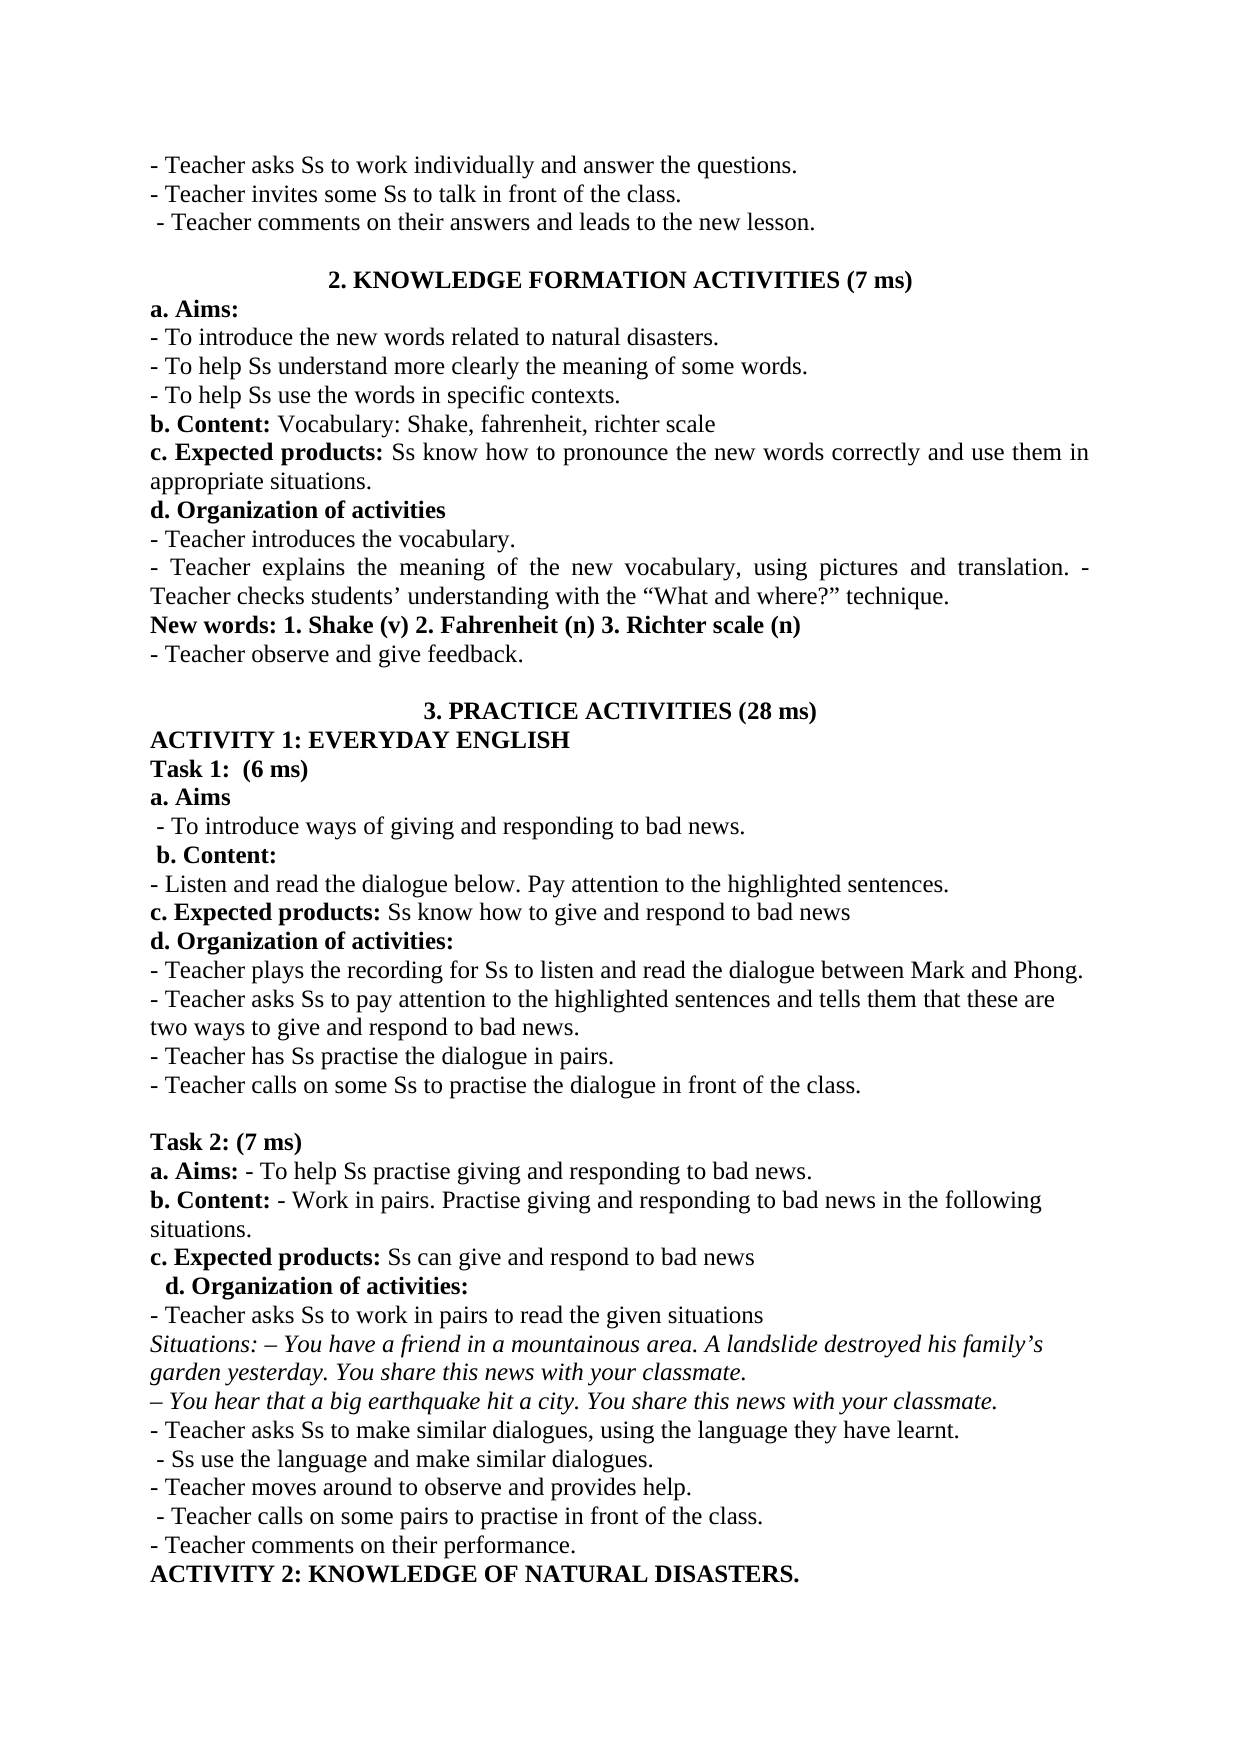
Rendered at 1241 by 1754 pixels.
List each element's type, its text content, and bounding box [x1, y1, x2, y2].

text - Teacher calls on some pairs to practise in front of the class. [150, 1501, 1090, 1530]
text - To introduce ways of giving and responding to bad news. [150, 811, 1090, 840]
text a. Aims [150, 782, 1090, 811]
text ACTIVITY 2: KNOWLEDGE OF NATURAL DISASTERS. [150, 1559, 1090, 1587]
text New words: 1. Shake (v) 2. Fahrenheit (n) 3. Richter scale (n) [150, 610, 1090, 639]
text - To help Ss use the words in specific contexts. [150, 380, 1090, 409]
text c. Expected products: Ss know how to give and respond to bad news [150, 897, 1090, 926]
text a. Aims: [150, 294, 1090, 322]
text b. Content: [150, 840, 1090, 869]
text – You hear that a big earthquake hit a city. You share this news with your classmate. [150, 1386, 1090, 1415]
text - Teacher observe and give feedback. [150, 639, 1090, 667]
text - Teacher comments on their answers and leads to the new lesson. [150, 207, 1090, 236]
text Situations: – You have a friend in a mountainous area. A landslide destroyed his family’s garden yesterday. You share this news with your classmate. [150, 1329, 1090, 1386]
text 3. PRACTICE ACTIVITIES (28 ms) [150, 696, 1090, 725]
text - Teacher plays the recording for Ss to listen and read the dialogue between Mark and Phong. [150, 955, 1090, 984]
text - Listen and read the dialogue below. Pay attention to the highlighted sentences. [150, 869, 1090, 897]
text b. Content: - Work in pairs. Practise giving and responding to bad news in the following situations. [150, 1185, 1090, 1242]
text d. Organization of activities: [150, 1271, 1090, 1300]
text b. Content: Vocabulary: Shake, fahrenheit, richter scale [150, 409, 1090, 437]
text Task 1: (6 ms) [150, 754, 1090, 782]
text d. Organization of activities [150, 495, 1090, 524]
text d. Organization of activities: [150, 926, 1090, 955]
text c. Expected products: Ss can give and respond to bad news [150, 1242, 1090, 1271]
text Task 2: (7 ms) [150, 1127, 1090, 1156]
text - Teacher explains the meaning of the new vocabulary, using pictures and translation. - Teacher checks students’ understanding with the “What and where?” technique. [150, 552, 1090, 610]
text c. Expected products: Ss know how to pronounce the new words correctly and use them in appropriate situations. [150, 437, 1090, 495]
text - Teacher asks Ss to pay attention to the highlighted sentences and tells them that these are two ways to give and respond to bad news. [150, 984, 1090, 1041]
text - Teacher has Ss practise the dialogue in pairs. [150, 1041, 1090, 1070]
text - Teacher comments on their performance. [150, 1530, 1090, 1559]
text a. Aims: - To help Ss practise giving and responding to bad news. [150, 1156, 1090, 1185]
text - Teacher invites some Ss to talk in front of the class. [150, 179, 1090, 207]
text - Teacher asks Ss to work in pairs to read the given situations [150, 1300, 1090, 1329]
text - Teacher asks Ss to make similar dialogues, using the language they have learnt. [150, 1415, 1090, 1444]
text - Teacher calls on some Ss to practise the dialogue in front of the class. [150, 1070, 1090, 1099]
text - Teacher introduces the vocabulary. [150, 524, 1090, 552]
text - Teacher asks Ss to work individually and answer the questions. [150, 150, 1090, 179]
text - To introduce the new words related to natural disasters. [150, 322, 1090, 351]
text - Teacher moves around to observe and provides help. [150, 1472, 1090, 1501]
text - To help Ss understand more clearly the meaning of some words. [150, 351, 1090, 380]
text 2. KNOWLEDGE FORMATION ACTIVITIES (7 ms) [150, 265, 1090, 294]
text - Ss use the language and make similar dialogues. [150, 1444, 1090, 1472]
text ACTIVITY 1: EVERYDAY ENGLISH [150, 725, 1090, 754]
